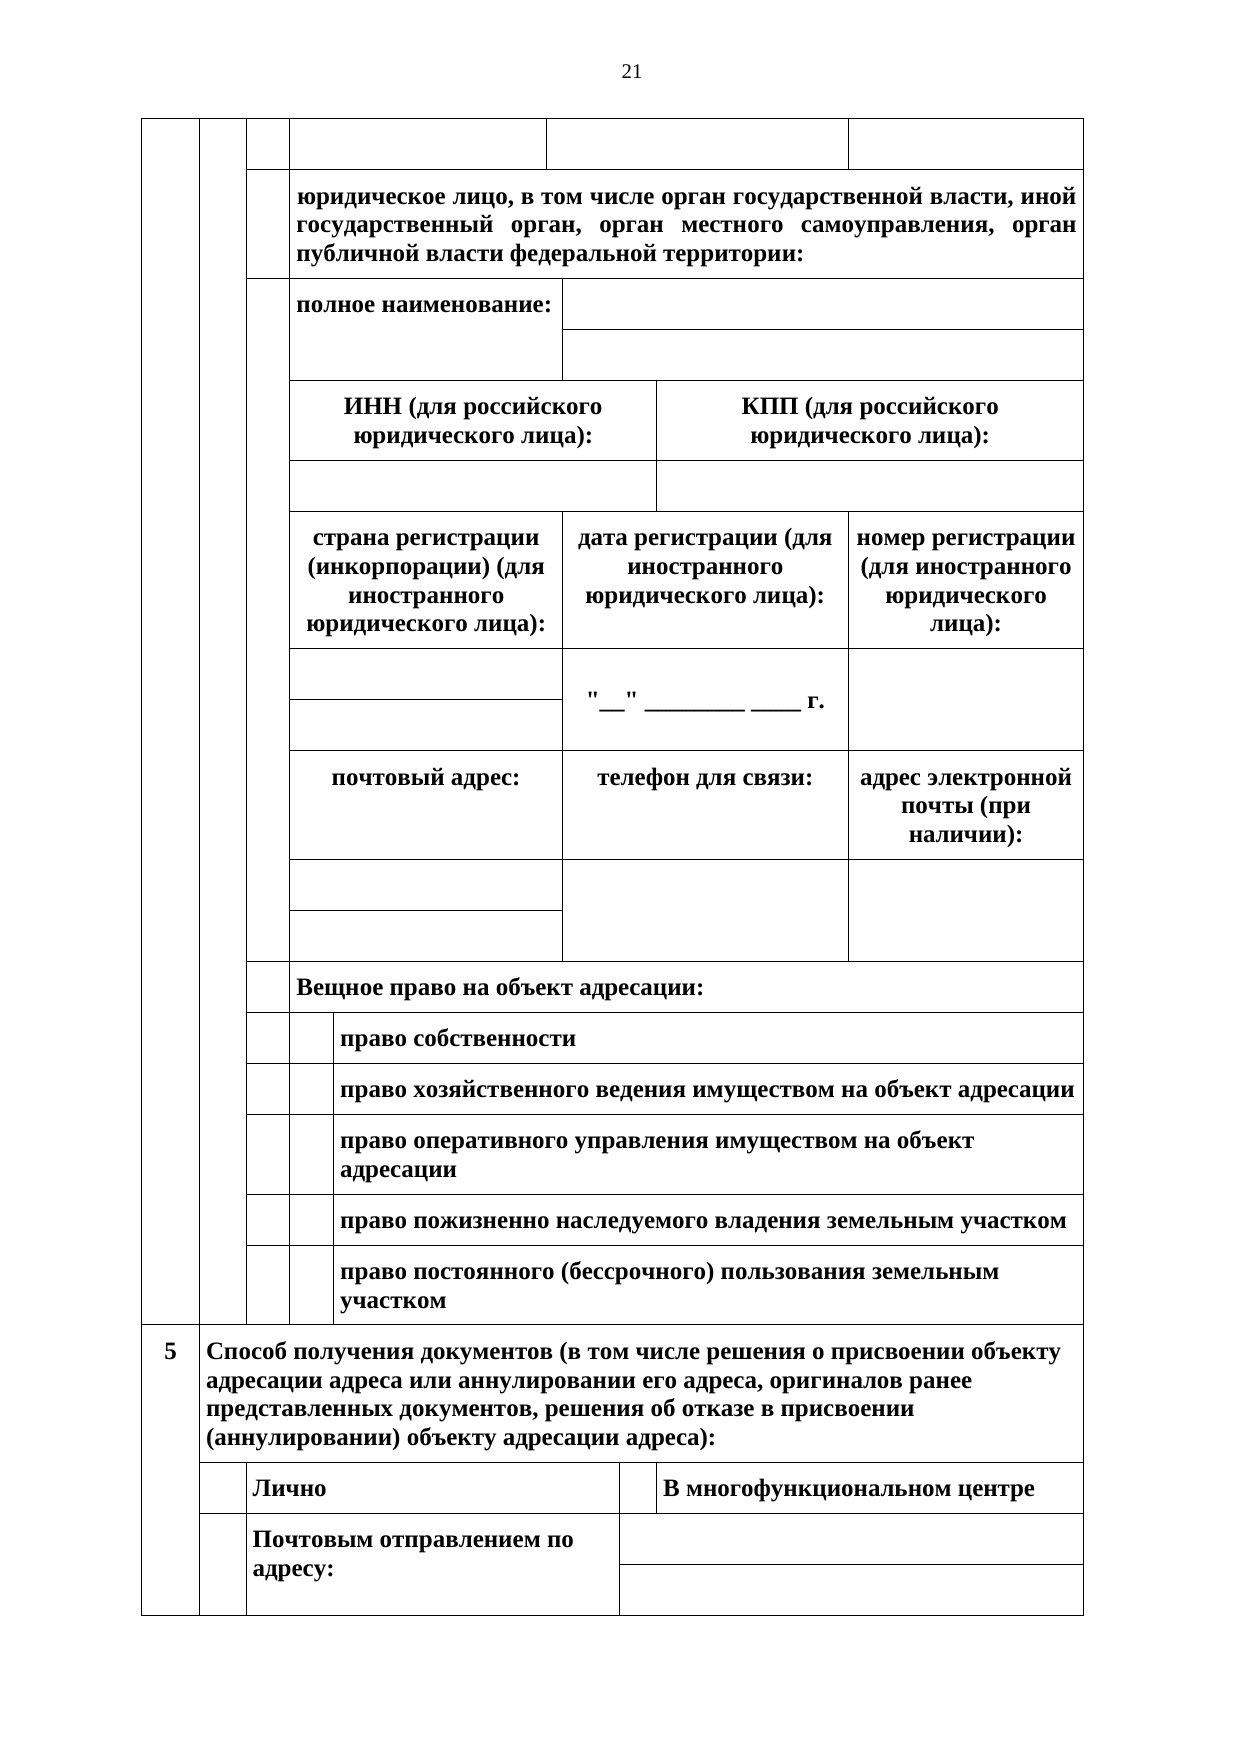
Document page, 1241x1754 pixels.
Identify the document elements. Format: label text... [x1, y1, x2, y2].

table_cell [290, 1246, 333, 1324]
table_cell [290, 1195, 333, 1244]
table_cell [247, 1064, 289, 1114]
table_cell номер регистрации (для иностранного юридического лица): [849, 512, 1083, 648]
table_cell Лично [247, 1463, 619, 1513]
table_cell право постоянного (бессрочного) пользования земельным участком [334, 1246, 1083, 1324]
table_cell [200, 1463, 246, 1513]
table_cell [657, 461, 1083, 511]
table_cell [290, 461, 656, 511]
table_cell [620, 1514, 1083, 1564]
table_cell [290, 1064, 333, 1114]
table_cell полное наименование: [290, 279, 562, 380]
table_cell право хозяйственного ведения имуществом на объект адресации [334, 1064, 1083, 1114]
table_cell В многофункциональном центре [657, 1463, 1083, 1513]
table_cell [563, 330, 1083, 380]
table_cell [290, 700, 562, 750]
table_cell Почтовым отправлением по адресу: [247, 1514, 619, 1615]
table_cell [290, 119, 546, 169]
table_cell Способ получения документов (в том числе решения о присвоении объекту адресации адреса или аннулировании его адреса, оригиналов ранее представленных документов, решения об отказе в присвоении (аннулировании) объекту адресации адреса): [200, 1325, 1083, 1462]
table_cell Вещное право на объект адресации: [290, 962, 1083, 1012]
table_cell [247, 279, 289, 961]
table_cell дата регистрации (для иностранного юридического лица): [563, 512, 848, 648]
table_cell [290, 860, 562, 909]
table_cell [563, 860, 848, 961]
table_cell адрес электронной почты (при наличии): [849, 751, 1083, 858]
table_cell [563, 279, 1083, 329]
table_cell [547, 119, 848, 169]
table_cell [247, 1013, 289, 1063]
table_cell [290, 911, 562, 961]
table_cell юридическое лицо, в том числе орган государственной власти, иной государственный орган, орган местного самоуправления, орган публичной власти федеральной территории: [290, 170, 1083, 278]
table_cell ИНН (для российского юридического лица): [290, 381, 656, 459]
table_cell право пожизненно наследуемого владения земельным участком [334, 1195, 1083, 1244]
table_cell [247, 962, 289, 1012]
table_cell [620, 1463, 656, 1513]
table_cell право оперативного управления имуществом на объект адресации [334, 1115, 1083, 1193]
table_cell [290, 1013, 333, 1063]
table_cell "__" ________ ____ г. [563, 649, 848, 750]
table_cell [247, 1195, 289, 1244]
table_cell право собственности [334, 1013, 1083, 1063]
table_cell [849, 119, 1083, 169]
table_cell почтовый адрес: [290, 751, 562, 858]
table_cell [620, 1565, 1083, 1615]
table_cell [200, 1514, 246, 1615]
table_cell [290, 649, 562, 699]
table_cell [247, 1115, 289, 1193]
table_cell [247, 170, 289, 278]
table_cell [849, 860, 1083, 961]
table_cell страна регистрации (инкорпорации) (для иностранного юридического лица): [290, 512, 562, 648]
table_cell КПП (для российского юридического лица): [657, 381, 1083, 459]
table_cell [290, 1115, 333, 1193]
table_cell телефон для связи: [563, 751, 848, 858]
table_cell [849, 649, 1083, 750]
table_cell [247, 1246, 289, 1324]
table_cell 5 [142, 1325, 199, 1615]
